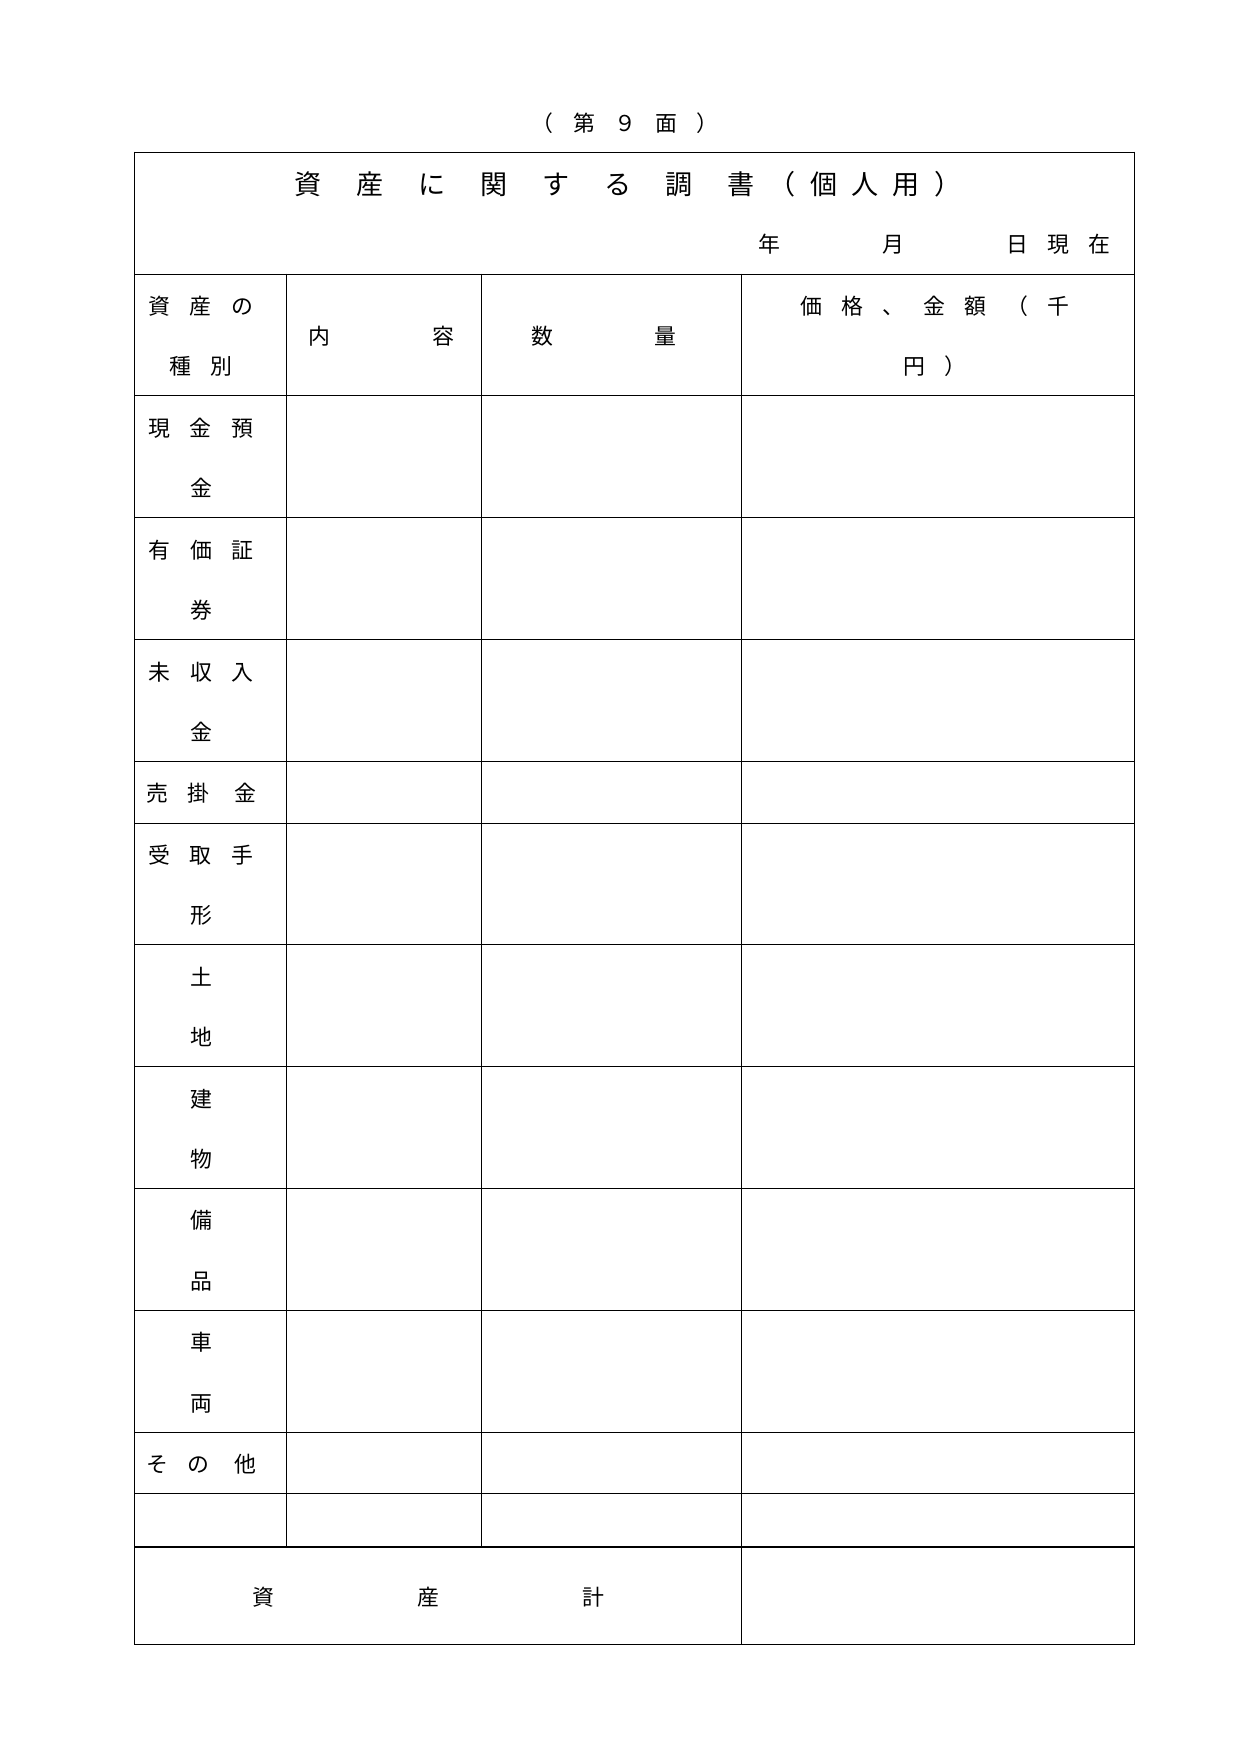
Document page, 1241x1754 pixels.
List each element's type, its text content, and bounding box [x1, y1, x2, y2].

table_cell 資 産 計 [135, 1548, 741, 1644]
table_cell [287, 762, 481, 822]
table_cell [742, 1494, 1134, 1546]
table_cell [482, 396, 741, 517]
table_cell [742, 824, 1134, 944]
table_cell [482, 1494, 741, 1546]
table_cell 価格、金額（千円） [742, 275, 1134, 395]
table_cell [742, 762, 1134, 822]
table_cell [135, 1494, 286, 1546]
table_cell [287, 518, 481, 639]
table_cell [482, 824, 741, 944]
table_cell [482, 1433, 741, 1493]
table_cell [742, 1189, 1134, 1310]
table_cell 資産の種別 [135, 275, 286, 395]
table_cell [482, 945, 741, 1066]
table_cell 売掛金 [135, 762, 286, 822]
table_cell [742, 945, 1134, 1066]
table_cell [287, 945, 481, 1066]
table_cell [287, 396, 481, 517]
table_cell [287, 824, 481, 944]
table_cell 数 量 [482, 275, 741, 395]
table_cell 土 地 [135, 945, 286, 1066]
table_cell [742, 1433, 1134, 1493]
table_cell [287, 640, 481, 761]
table_cell [742, 396, 1134, 517]
table_cell [482, 1067, 741, 1188]
table_cell 現金預金 [135, 396, 286, 517]
text （第９面） [119, 91, 1150, 152]
table_cell [287, 1189, 481, 1310]
table_cell [742, 1311, 1134, 1432]
table_cell [742, 1067, 1134, 1188]
table_cell [287, 1311, 481, 1432]
table_cell [287, 1494, 481, 1546]
table_cell [482, 762, 741, 822]
table_cell [742, 640, 1134, 761]
table_cell 有価証券 [135, 518, 286, 639]
table_cell [742, 1548, 1134, 1644]
table_cell 受取手形 [135, 824, 286, 944]
table_cell [287, 1433, 481, 1493]
table_cell 車 両 [135, 1311, 286, 1432]
table_cell [482, 1311, 741, 1432]
table_cell その他 [135, 1433, 286, 1493]
table_cell 備 品 [135, 1189, 286, 1310]
table_cell [287, 1067, 481, 1188]
table_cell 建 物 [135, 1067, 286, 1188]
table_cell 内 容 [287, 275, 481, 395]
table_cell [482, 640, 741, 761]
table_cell 未収入金 [135, 640, 286, 761]
table_cell [482, 518, 741, 639]
table_header 資 産 に 関 す る 調 書（個人用） 年 月 日現在 [135, 153, 1134, 273]
table_cell [482, 1189, 741, 1310]
table_cell [742, 518, 1134, 639]
